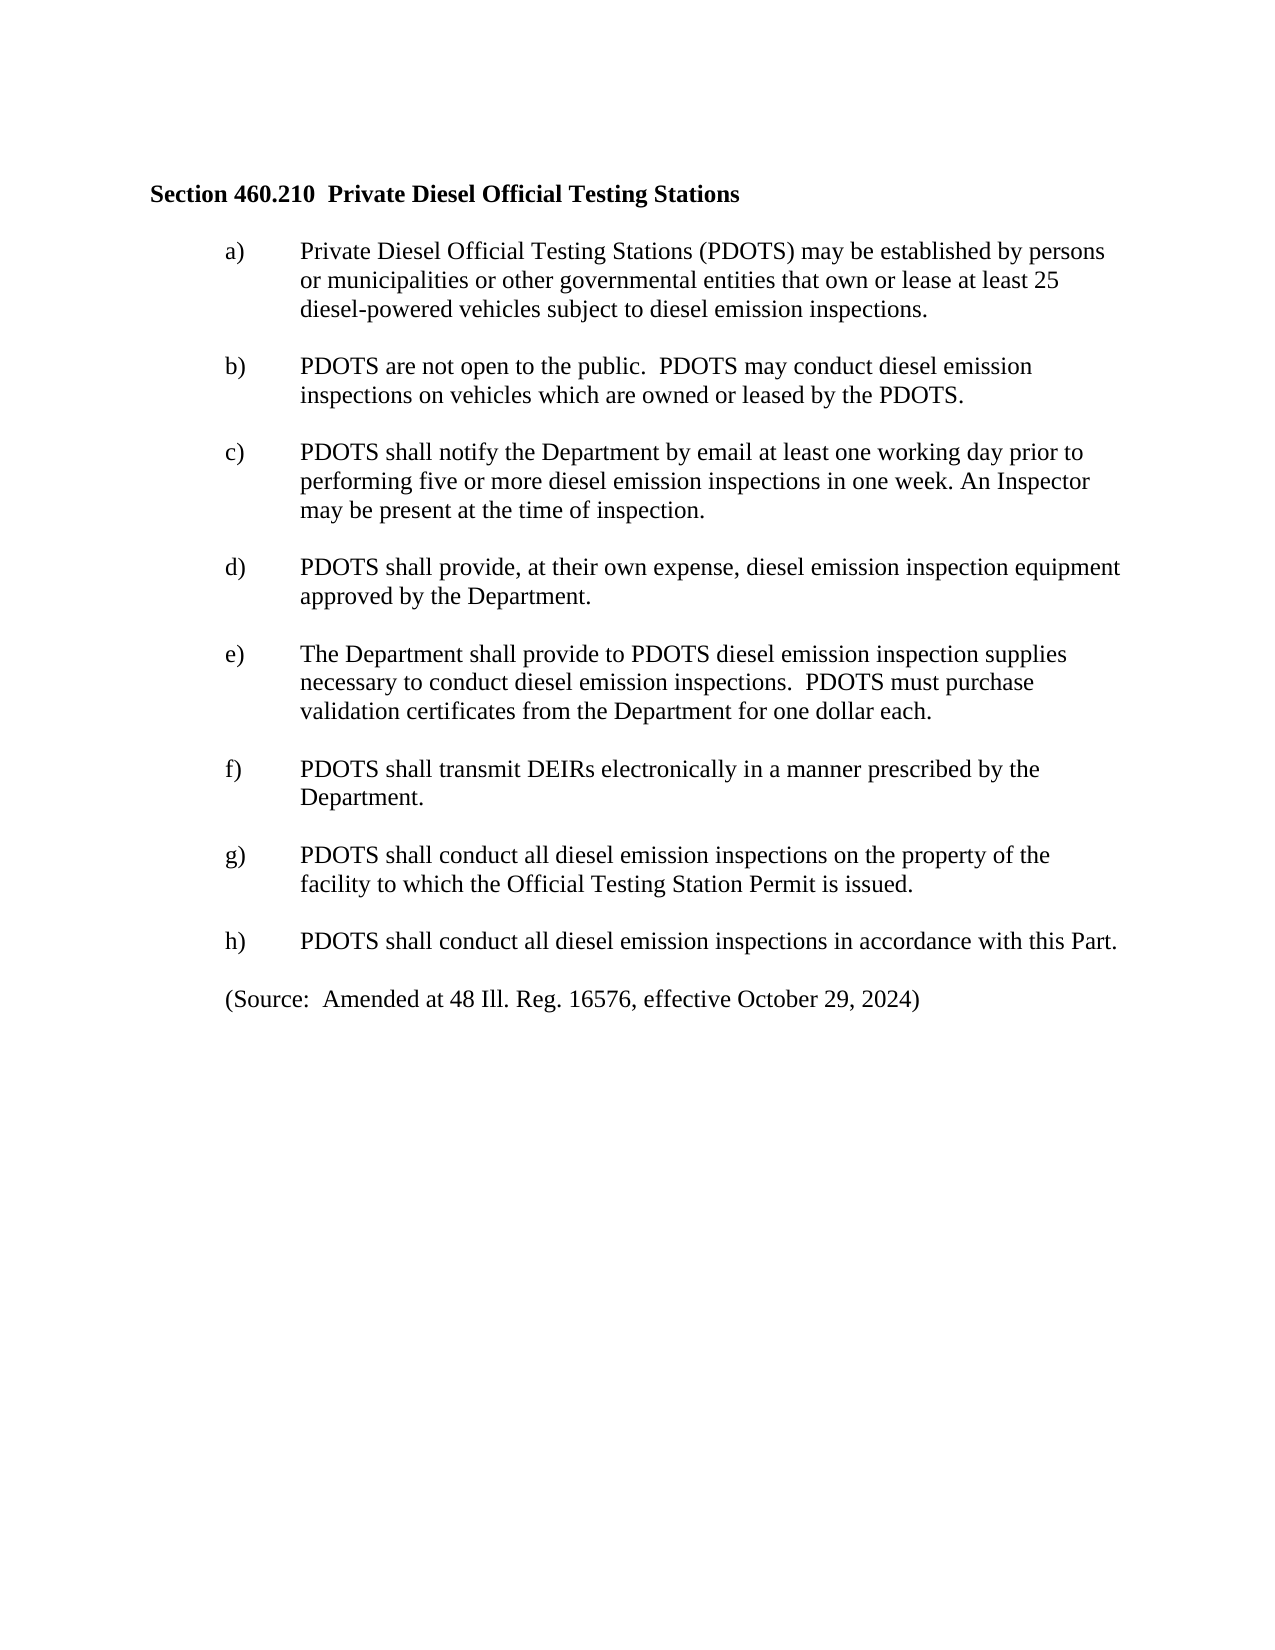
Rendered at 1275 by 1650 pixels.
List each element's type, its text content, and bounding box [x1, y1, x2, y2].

text Section 460.210 Private Diesel Official Testing Stations [150, 179, 1125, 207]
text d) PDOTS shall provide, at their own expense, diesel emission inspection equipment approved by the Department. [225, 552, 1125, 610]
text f) PDOTS shall transmit DEIRs electronically in a manner prescribed by the Department. [225, 754, 1125, 811]
text (Source: Amended at 48 Ill. Reg. 16576, effective October 29, 2024) [225, 984, 1125, 1012]
text c) PDOTS shall notify the Department by email at least one working day prior to performing five or more diesel emission inspections in one week. An Inspector may be present at the time of inspection. [225, 437, 1125, 524]
text a) Private Diesel Official Testing Stations (PDOTS) may be established by persons or municipalities or other governmental entities that own or lease at least 25 diesel-powered vehicles subject to diesel emission inspections. [225, 236, 1125, 322]
text e) The Department shall provide to PDOTS diesel emission inspection supplies necessary to conduct diesel emission inspections. PDOTS must purchase validation certificates from the Department for one dollar each. [225, 639, 1125, 725]
text b) PDOTS are not open to the public. PDOTS may conduct diesel emission inspections on vehicles which are owned or leased by the PDOTS. [225, 351, 1125, 409]
text h) PDOTS shall conduct all diesel emission inspections in accordance with this Part. [225, 926, 1125, 955]
text g) PDOTS shall conduct all diesel emission inspections on the property of the facility to which the Official Testing Station Permit is issued. [225, 840, 1125, 897]
